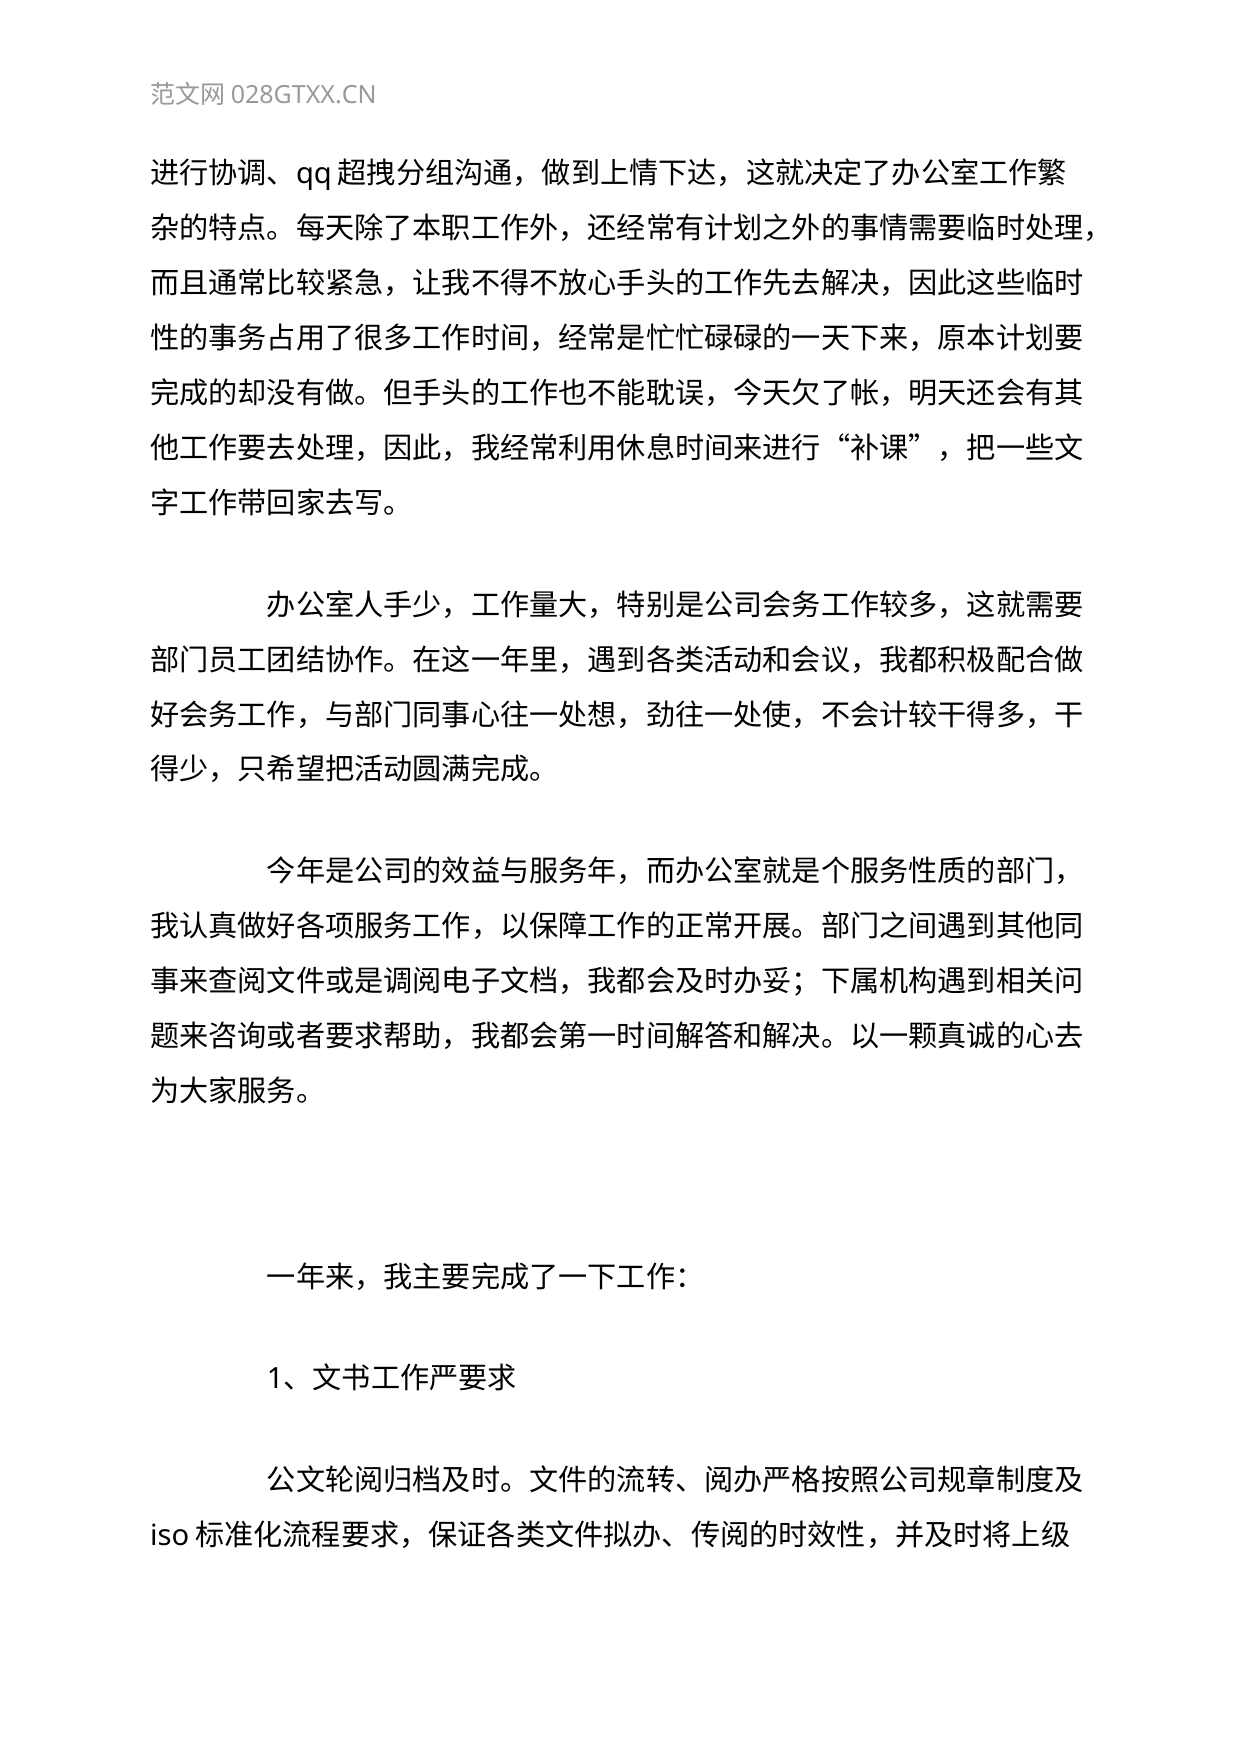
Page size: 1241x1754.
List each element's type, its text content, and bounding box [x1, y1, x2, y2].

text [150, 150, 1090, 522]
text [150, 1457, 1090, 1554]
text 1、文书工作严要求 [150, 1355, 1090, 1397]
text 一年来，我主要完成了一下工作： [150, 1253, 1090, 1296]
text 办公室人手少，工作量大，特别是公司会务工作较多，这就需要部门员工团结协作。在这一年里，遇到各类活动和会议，我都积极配合做好会务工作，与部门同事心往一处想，劲往一处使，不会计较干得多，干得少，只希望把活动圆满完成。 [150, 581, 1090, 788]
text 今年是公司的效益与服务年，而办公室就是个服务性质的部门，我认真做好各项服务工作，以保障工作的正常开展。部门之间遇到其他同事来查阅文件或是调阅电子文档，我都会及时办妥；下属机构遇到相关问题来咨询或者要求帮助，我都会第一时间解答和解决。以一颗真诚的心去为大家服务。 [150, 848, 1090, 1109]
